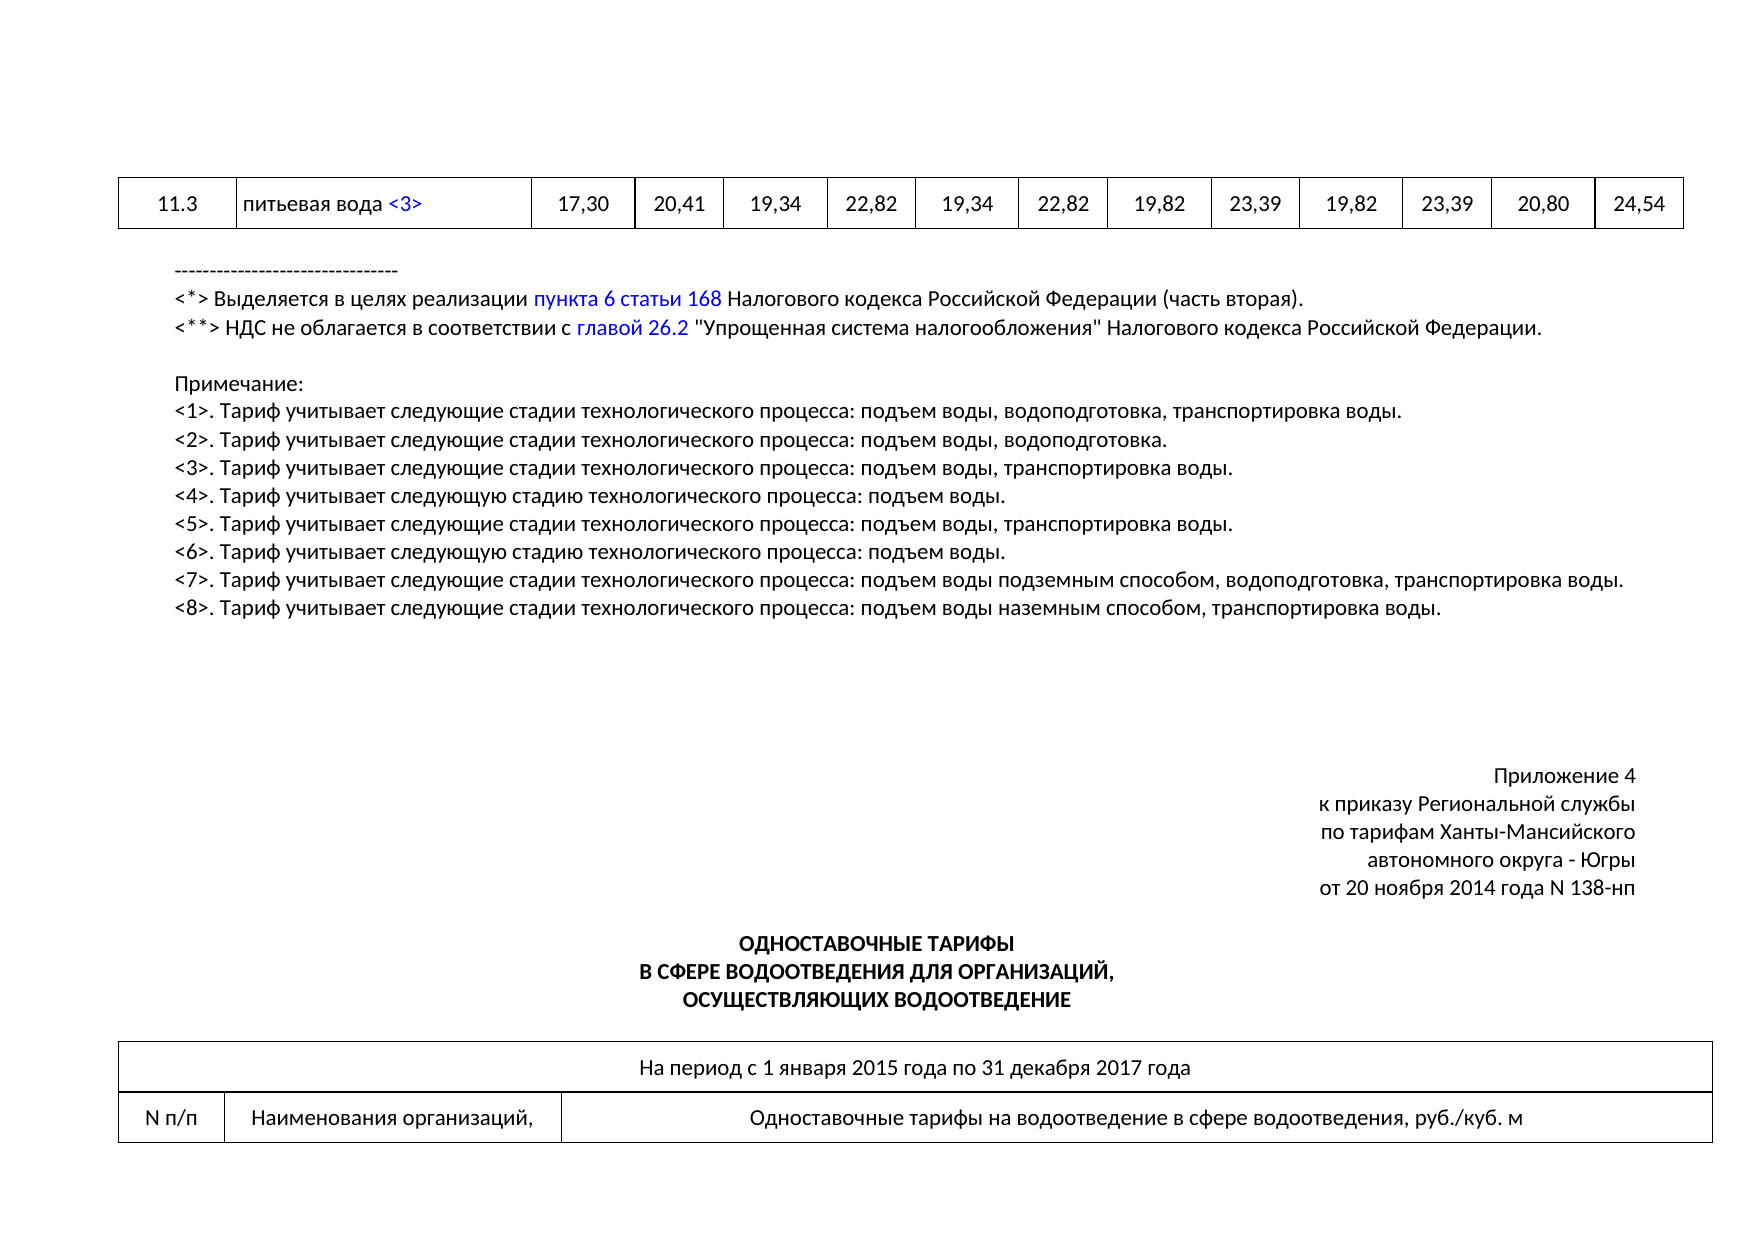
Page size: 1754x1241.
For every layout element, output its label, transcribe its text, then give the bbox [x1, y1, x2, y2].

text <**> НДС не облагается в соответствии с главой 26.2 "Упрощенная система налогообложения" Налогового кодекса Российской Федерации. [118, 313, 1636, 341]
table_cell 22,82 [1019, 178, 1107, 227]
text <*> Выделяется в целях реализации пункта 6 статьи 168 Налогового кодекса Российской Федерации (часть вторая). [118, 284, 1636, 313]
text <4>. Тариф учитывает следующую стадию технологического процесса: подъем воды. [118, 481, 1636, 509]
text автономного округа - Югры [118, 845, 1636, 873]
table_cell 23,39 [1403, 178, 1491, 227]
text от 20 ноября 2014 года N 138-нп [118, 873, 1636, 901]
table_cell Одноставочные тарифы на водоотведение в сфере водоотведения, руб./куб. м [562, 1093, 1712, 1142]
table_cell 11.3 [119, 178, 236, 227]
text В СФЕРЕ ВОДООТВЕДЕНИЯ ДЛЯ ОРГАНИЗАЦИЙ, [118, 957, 1636, 985]
table_cell питьевая вода <3> [237, 178, 531, 227]
table_cell 23,39 [1212, 178, 1299, 227]
table_cell 19,82 [1108, 178, 1211, 227]
table_header На период с 1 января 2015 года по 31 декабря 2017 года [119, 1042, 1712, 1091]
table_cell 19,34 [724, 178, 827, 227]
table_cell N п/п [119, 1093, 224, 1142]
table_cell 20,80 [1492, 178, 1594, 227]
text <8>. Тариф учитывает следующие стадии технологического процесса: подъем воды наземным способом, транспортировка воды. [118, 593, 1636, 621]
text <5>. Тариф учитывает следующие стадии технологического процесса: подъем воды, транспортировка воды. [118, 509, 1636, 537]
text ОДНОСТАВОЧНЫЕ ТАРИФЫ [118, 929, 1636, 957]
text Примечание: [118, 369, 1636, 397]
text <3>. Тариф учитывает следующие стадии технологического процесса: подъем воды, транспортировка воды. [118, 453, 1636, 481]
table_cell 24,54 [1596, 178, 1683, 227]
text <6>. Тариф учитывает следующую стадию технологического процесса: подъем воды. [118, 537, 1636, 565]
table_cell 19,34 [916, 178, 1018, 227]
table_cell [225, 1093, 561, 1142]
table_cell 20,41 [636, 178, 723, 227]
text Приложение 4 [118, 761, 1636, 789]
text по тарифам Ханты-Мансийского [118, 817, 1636, 845]
text <2>. Тариф учитывает следующие стадии технологического процесса: подъем воды, водоподготовка. [118, 425, 1636, 453]
table_cell 19,82 [1300, 178, 1402, 227]
text <1>. Тариф учитывает следующие стадии технологического процесса: подъем воды, водоподготовка, транспортировка воды. [118, 397, 1636, 425]
table_cell 17,30 [532, 178, 634, 227]
text к приказу Региональной службы [118, 789, 1636, 817]
text -------------------------------- [118, 257, 1636, 284]
table_cell 22,82 [828, 178, 915, 227]
text ОСУЩЕСТВЛЯЮЩИХ ВОДООТВЕДЕНИЕ [118, 985, 1636, 1013]
text <7>. Тариф учитывает следующие стадии технологического процесса: подъем воды подземным способом, водоподготовка, транспортировка воды. [118, 565, 1636, 593]
